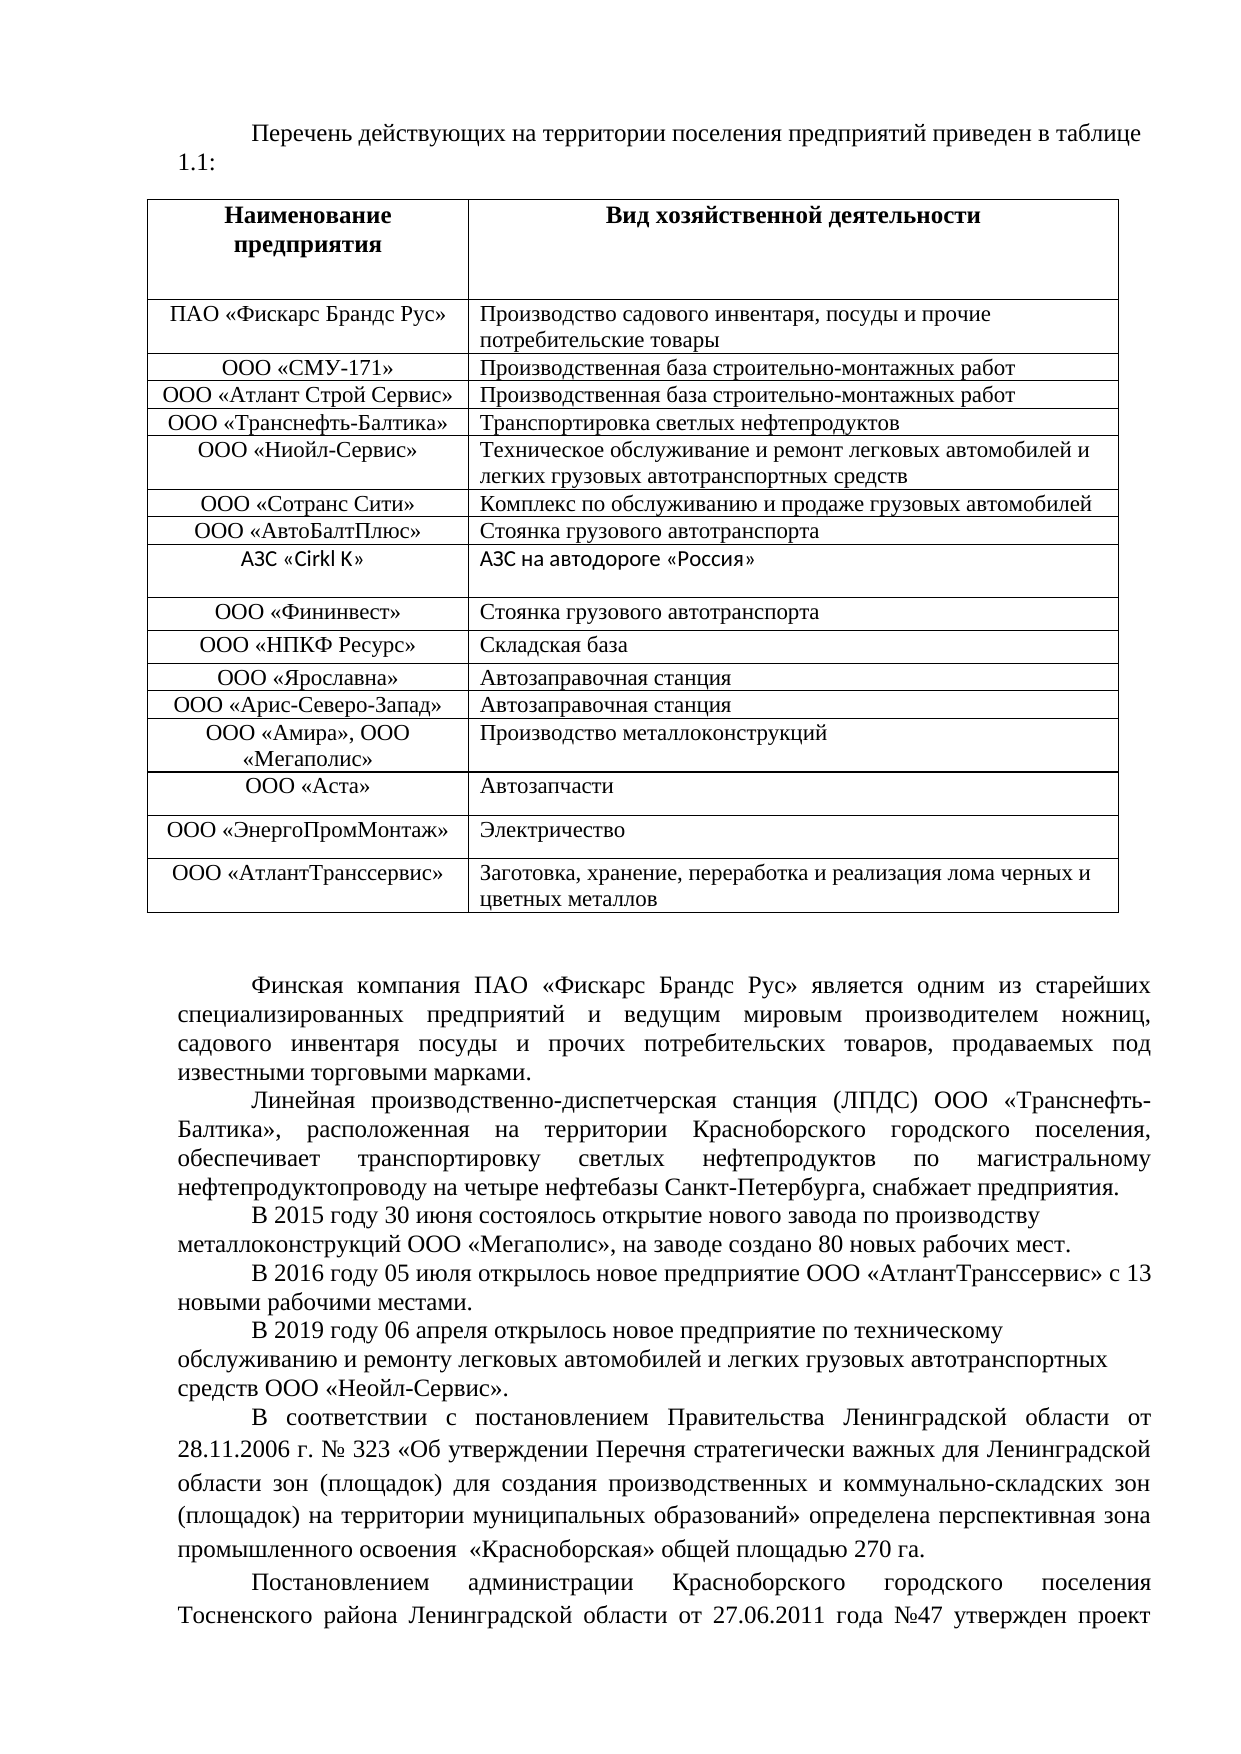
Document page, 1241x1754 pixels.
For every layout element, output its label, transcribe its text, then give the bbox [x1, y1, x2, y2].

table_cell ООО «Амира», ООО «Мегаполис» [148, 719, 468, 771]
table_cell ООО «Аста» [148, 773, 468, 815]
table_header Вид хозяйственной деятельности [469, 200, 1118, 299]
table_cell ООО «НПКФ Ресурс» [148, 631, 468, 663]
table_cell Комплекс по обслуживанию и продаже грузовых автомобилей [469, 490, 1118, 516]
table_cell Электричество [469, 816, 1118, 858]
table_cell Производство садового инвентаря, посуды и прочие потребительские товары [469, 300, 1118, 353]
text В 2019 году 06 апреля открылось новое предприятие по техническому обслуживанию и ремонту легковых автомобилей и легких грузовых автотранспортных средств ООО «Неойл-Сервис». [177, 1315, 1152, 1402]
table_cell ООО «СМУ-171» [148, 354, 468, 380]
table_cell Стоянка грузового автотранспорта [469, 517, 1118, 543]
table_cell Автозапчасти [469, 773, 1118, 815]
table_cell Производство металлоконструкций [469, 719, 1118, 771]
table_header Наименование предприятия [148, 200, 468, 299]
table_cell ООО «Фининвест» [148, 598, 468, 630]
text В 2015 году 30 июня состоялось открытие нового завода по производству металлоконструкций ООО «Мегаполис», на заводе создано 80 новых рабочих мест. [177, 1200, 1152, 1258]
table_cell Автозаправочная станция [469, 664, 1118, 690]
table_cell АЗС на автодороге «Россия» [469, 545, 1118, 597]
table_cell Заготовка, хранение, переработка и реализация лома черных и цветных металлов [469, 859, 1118, 912]
table_cell Складская база [469, 631, 1118, 663]
table_cell ООО «Сотранс Сити» [148, 490, 468, 516]
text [177, 1567, 1152, 1628]
table_cell ООО «Арис-Северо-Запад» [148, 691, 468, 718]
table_cell ООО «Атлант Строй Сервис» [148, 381, 468, 408]
text В 2016 году 05 июля открылось новое предприятие ООО «АтлантТранссервис» с 13 новыми рабочими местами. [177, 1258, 1152, 1315]
text Перечень действующих на территории поселения предприятий приведен в таблице 1.1: [177, 118, 1152, 176]
text Линейная производственно-диспетчерская станция (ЛПДС) ООО «Транснефть-Балтика», расположенная на территории Красноборского городского поселения, обеспечивает транспортировку светлых нефтепродуктов по магистральному нефтепродуктопроводу на четыре нефтебазы Санкт-Петербурга, снабжает предприятия. [177, 1085, 1152, 1200]
table_cell Автозаправочная станция [469, 691, 1118, 718]
table_cell Техническое обслуживание и ремонт легковых автомобилей и легких грузовых автотранспортных средств [469, 436, 1118, 489]
table_cell Производственная база строительно-монтажных работ [469, 381, 1118, 408]
table_cell ООО «Ниойл-Сервис» [148, 436, 468, 489]
table_cell АЗС «Cirkl K» [148, 545, 468, 597]
table_cell Производственная база строительно-монтажных работ [469, 354, 1118, 380]
table_cell ООО «Ярославна» [148, 664, 468, 690]
table_cell ООО «АтлантТранссервис» [148, 859, 468, 912]
text В соответствии с постановлением Правительства Ленинградской области от 28.11.2006 г. № 323 «Об утверждении Перечня стратегически важных для Ленинградской области зон (площадок) для создания производственных и коммунально-складских зон (площадок) на территории муниципальных образований» определена перспективная зона промышленного освоения «Красноборская» общей площадью . [177, 1402, 1152, 1562]
table_cell ООО «ЭнергоПромМонтаж» [148, 816, 468, 858]
table_cell Стоянка грузового автотранспорта [469, 598, 1118, 630]
table_cell ООО «АвтоБалтПлюс» [148, 517, 468, 543]
table_cell Транспортировка светлых нефтепродуктов [469, 409, 1118, 435]
table_cell ПАО «Фискарс Брандс Рус» [148, 300, 468, 353]
table_cell ООО «Транснефть-Балтика» [148, 409, 468, 435]
text Финская компания ПАО «Фискарс Брандс Рус» является одним из старейших специализированных предприятий и ведущим мировым производителем ножниц, садового инвентаря посуды и прочих потребительских товаров, продаваемых под известными торговыми марками. [177, 970, 1152, 1085]
